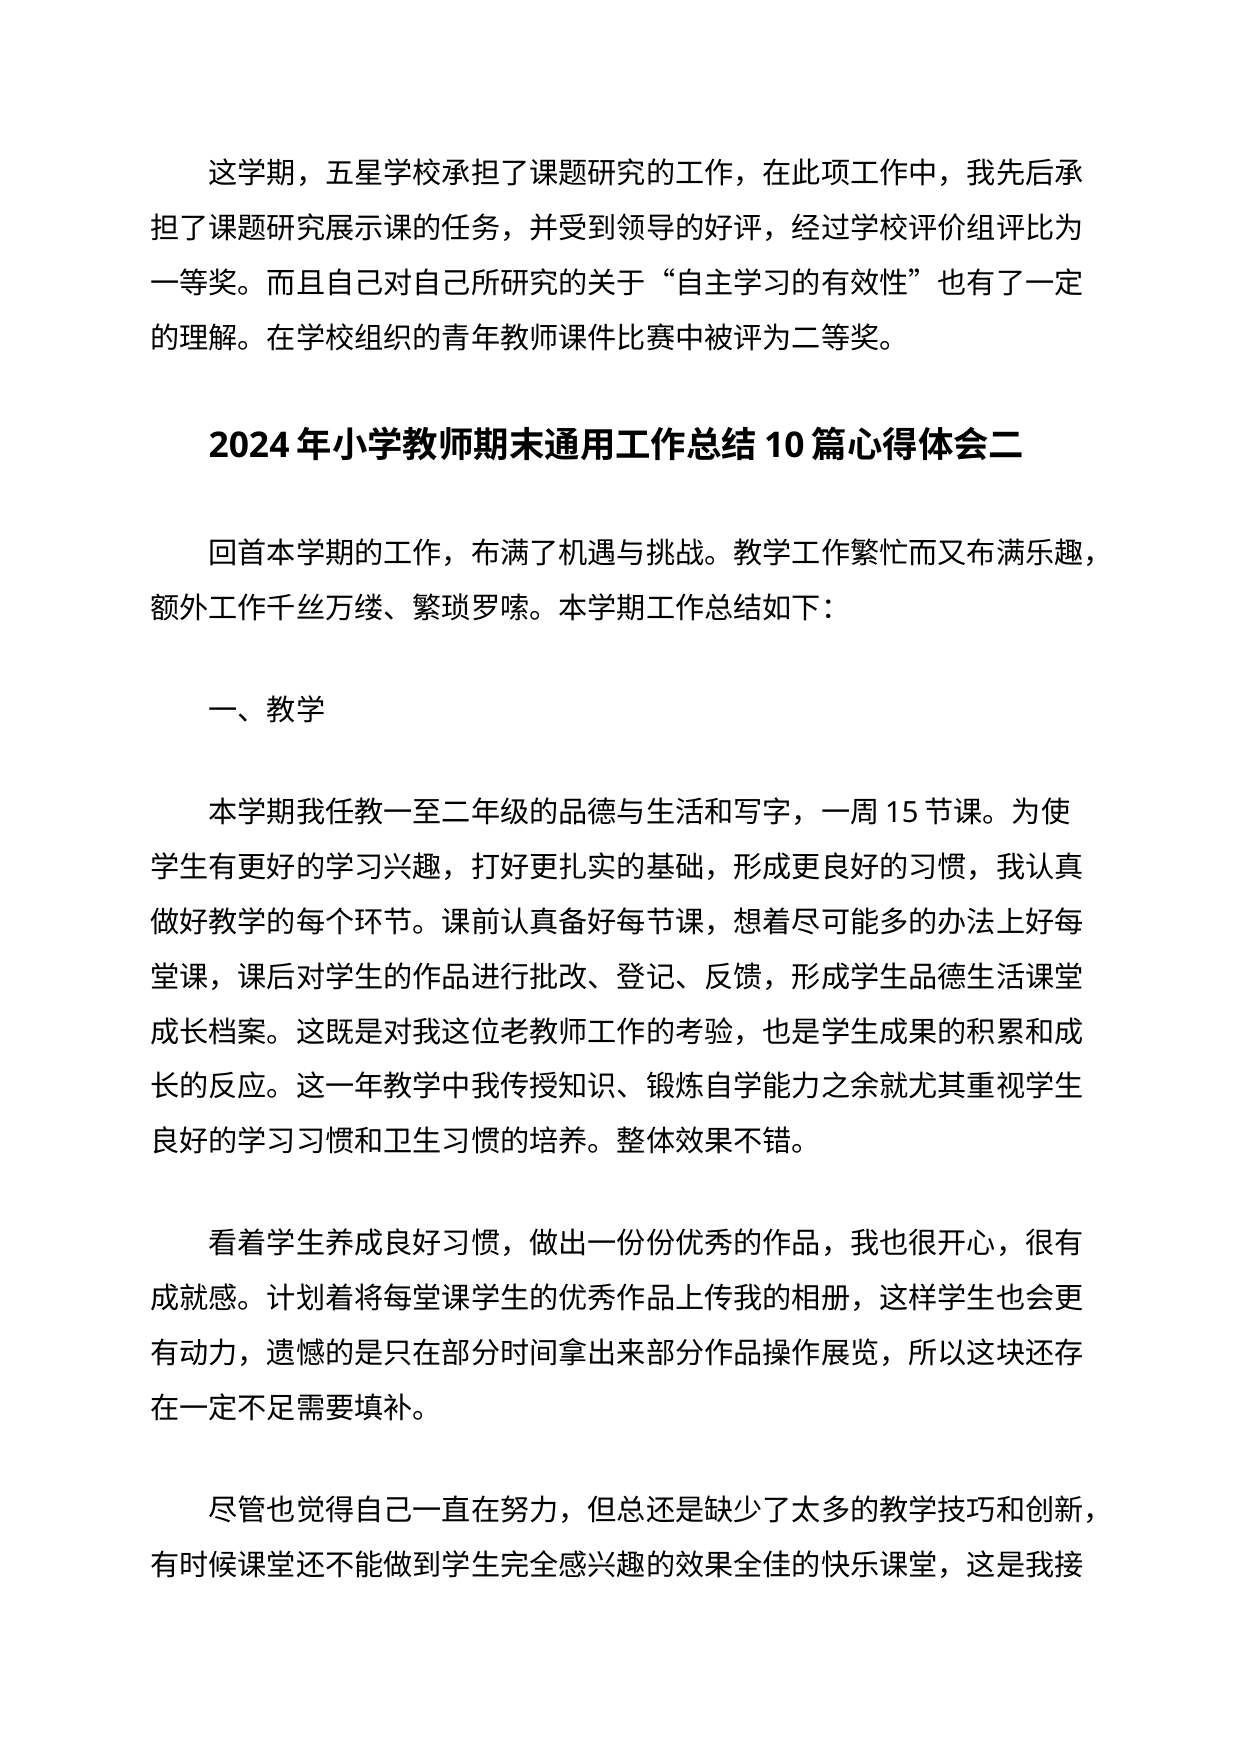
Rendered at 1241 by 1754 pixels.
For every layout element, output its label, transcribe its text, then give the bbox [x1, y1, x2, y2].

text 这学期，五星学校承担了课题研究的工作，在此项工作中，我先后承担了课题研究展示课的任务，并受到领导的好评，经过学校评价组评比为一等奖。而且自己对自己所研究的关于“自主学习的有效性”也有了一定的理解。在学校组织的青年教师课件比赛中被评为二等奖。 [150, 150, 1090, 357]
text 看着学生养成良好习惯，做出一份份优秀的作品，我也很开心，很有成就感。计划着将每堂课学生的优秀作品上传我的相册，这样学生也会更有动力，遗憾的是只在部分时间拿出来部分作品操作展览，所以这块还存在一定不足需要填补。 [150, 1220, 1090, 1427]
text 回首本学期的工作，布满了机遇与挑战。教学工作繁忙而又布满乐趣，额外工作千丝万缕、繁琐罗嗦。本学期工作总结如下： [150, 530, 1090, 627]
text 本学期我任教一至二年级的品德与生活和写字，一周15节课。为使学生有更好的学习兴趣，打好更扎实的基础，形成更良好的习惯，我认真做好教学的每个环节。课前认真备好每节课，想着尽可能多的办法上好每堂课，课后对学生的作品进行批改、登记、反馈，形成学生品德生活课堂成长档案。这既是对我这位老教师工作的考验，也是学生成果的积累和成长的反应。这一年教学中我传授知识、锻炼自学能力之余就尤其重视学生良好的学习习惯和卫生习惯的培养。整体效果不错。 [150, 788, 1090, 1160]
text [150, 1486, 1090, 1583]
text 2024年小学教师期末通用工作总结10篇心得体会二 [150, 416, 1090, 468]
text 一、教学 [150, 687, 1090, 729]
